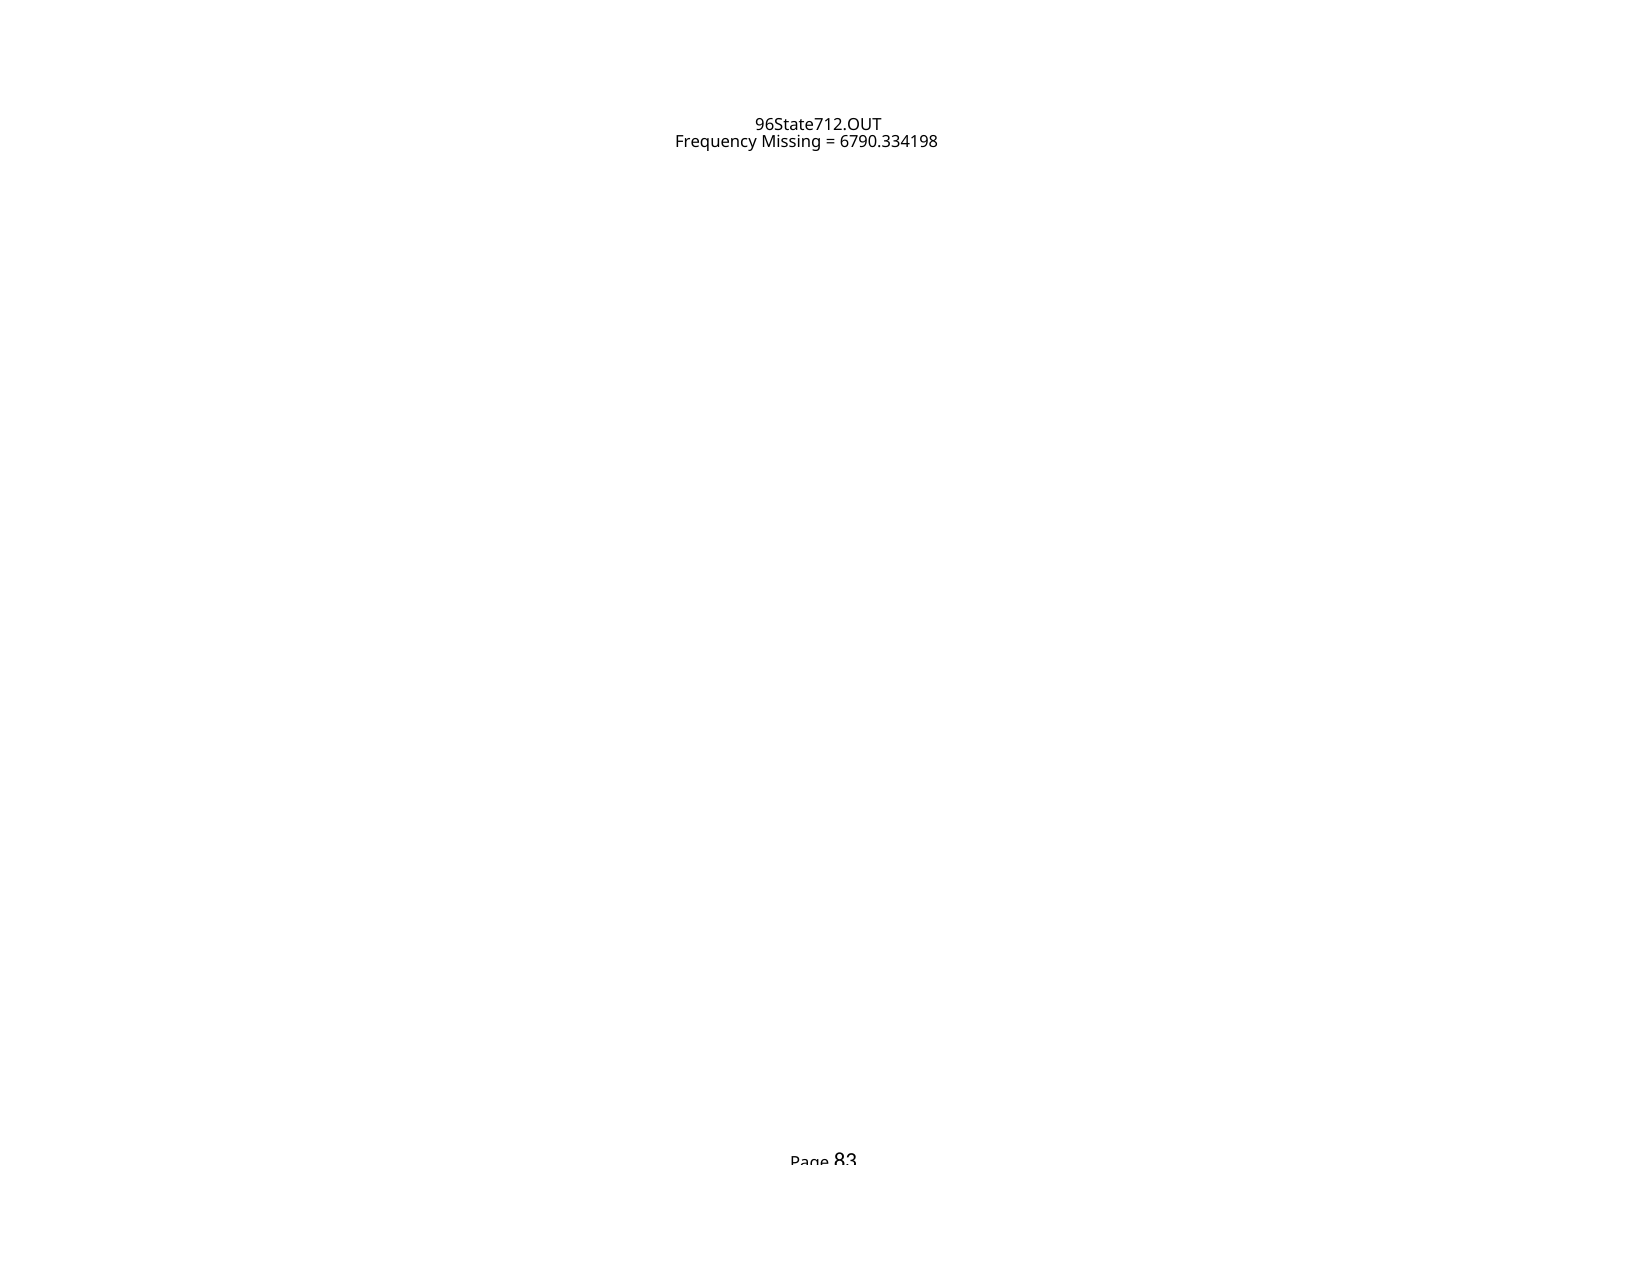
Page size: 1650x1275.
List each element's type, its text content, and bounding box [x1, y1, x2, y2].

text Frequency Missing = 6790.334198 [647, 129, 966, 152]
